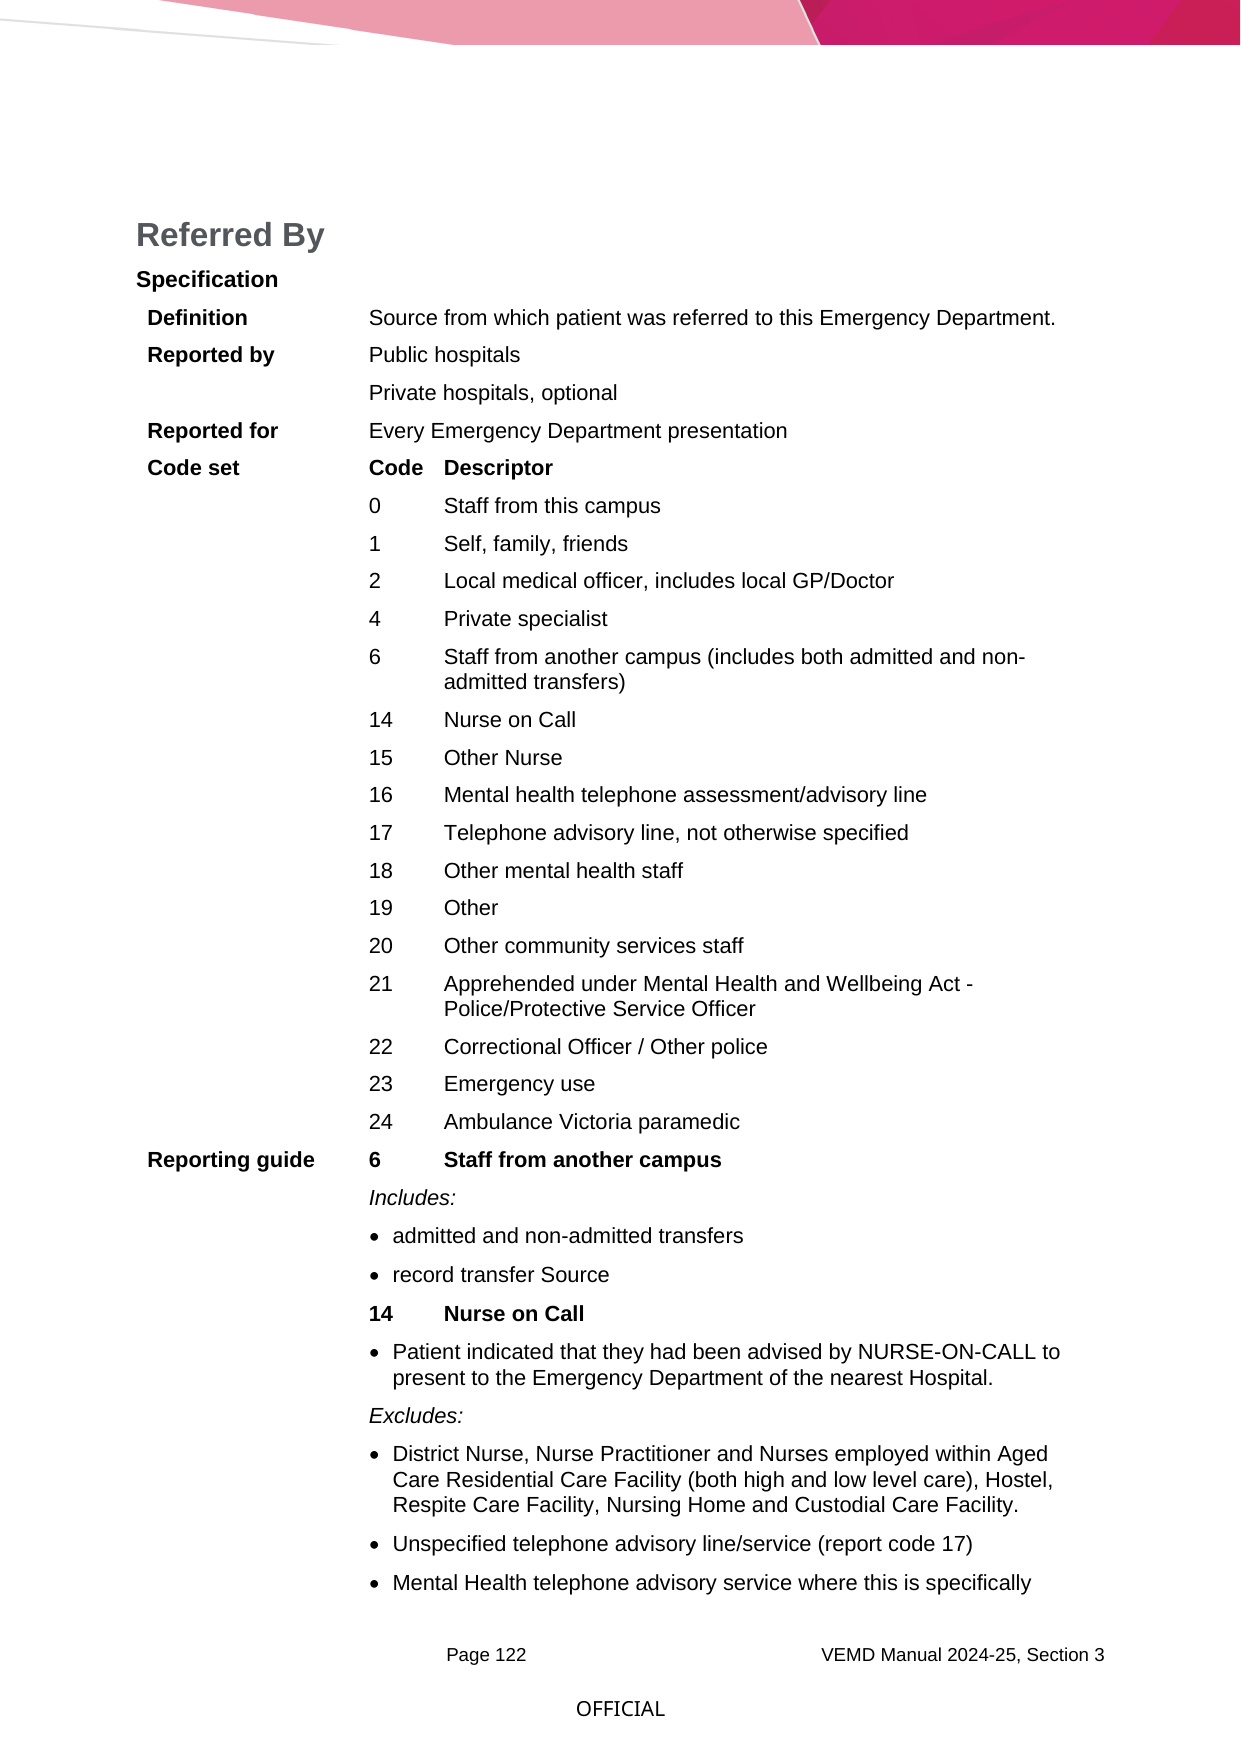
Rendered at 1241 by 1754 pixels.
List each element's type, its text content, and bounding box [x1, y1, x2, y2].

subtitle Specification [136, 266, 1104, 292]
picture [0, 0, 1241, 45]
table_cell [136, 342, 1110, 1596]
subtitle Referred By [136, 215, 1104, 253]
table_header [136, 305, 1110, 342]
